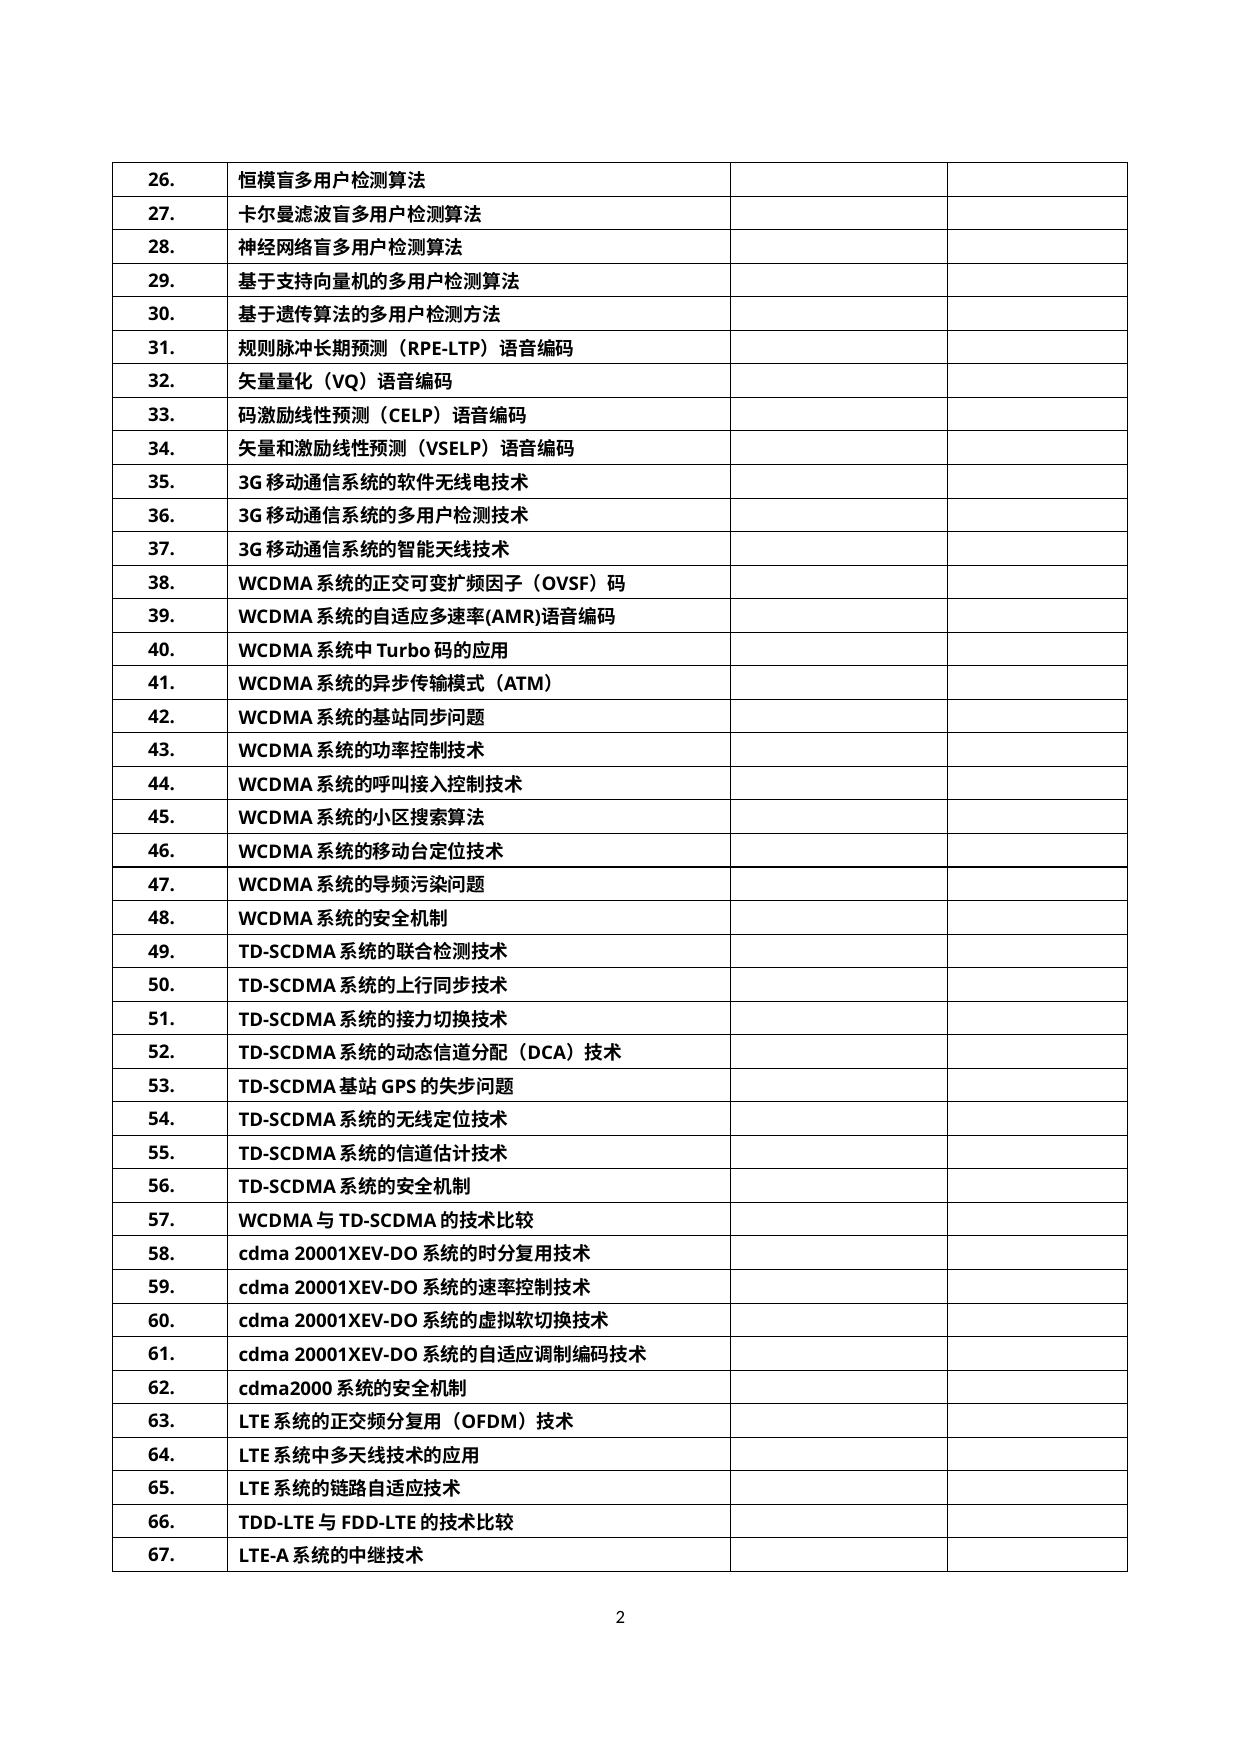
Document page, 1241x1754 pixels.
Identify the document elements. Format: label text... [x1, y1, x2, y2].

table_cell [113, 1371, 227, 1403]
table_cell WCDMA系统的正交可变扩频因子（OVSF）码 [228, 566, 730, 598]
table_cell [731, 666, 947, 699]
table_cell [113, 901, 227, 933]
table_cell [113, 1002, 227, 1034]
table_cell 矢量量化（VQ）语音编码 [228, 364, 730, 397]
table_cell [113, 1069, 227, 1101]
table_cell TD-SCDMA系统的联合检测技术 [228, 935, 730, 967]
table_cell [731, 398, 947, 430]
table_cell [948, 767, 1127, 799]
table_cell [948, 499, 1127, 531]
table_cell 规则脉冲长期预测（RPE-LTP）语音编码 [228, 331, 730, 363]
table_cell [113, 465, 227, 497]
table_cell 卡尔曼滤波盲多用户检测算法 [228, 197, 730, 229]
table_cell cdma2000系统的安全机制 [228, 1371, 730, 1403]
table_cell [948, 868, 1127, 900]
table_cell [731, 1404, 947, 1437]
table_cell [948, 1002, 1127, 1034]
table_cell LTE-A系统的中继技术 [228, 1538, 730, 1571]
table_cell WCDMA系统的小区搜索算法 [228, 800, 730, 833]
table_cell [731, 297, 947, 330]
table_cell [113, 431, 227, 464]
table_cell 码激励线性预测（CELP）语音编码 [228, 398, 730, 430]
table_cell [731, 1304, 947, 1336]
table_cell [731, 1002, 947, 1034]
table_cell [948, 264, 1127, 296]
table_cell [948, 968, 1127, 1001]
table_cell 矢量和激励线性预测（VSELP）语音编码 [228, 431, 730, 464]
table_cell [948, 1102, 1127, 1135]
table_cell [113, 834, 227, 866]
table_cell [948, 935, 1127, 967]
table_cell [731, 163, 947, 196]
table_cell 恒模盲多用户检测算法 [228, 163, 730, 196]
table_cell [113, 633, 227, 665]
table_cell TD-SCDMA系统的信道估计技术 [228, 1136, 730, 1168]
table_cell [731, 364, 947, 397]
table_cell [731, 566, 947, 598]
table_cell 神经网络盲多用户检测算法 [228, 230, 730, 263]
table_cell [731, 532, 947, 564]
table_cell [113, 666, 227, 699]
table_cell 3G移动通信系统的智能天线技术 [228, 532, 730, 564]
table_cell WCDMA系统的自适应多速率(AMR)语音编码 [228, 599, 730, 632]
table_cell [948, 532, 1127, 564]
table_cell [113, 1203, 227, 1235]
table_cell [113, 968, 227, 1001]
table_cell [731, 700, 947, 732]
table_cell [731, 431, 947, 464]
table_cell [948, 1304, 1127, 1336]
table_cell [113, 733, 227, 766]
table_cell [731, 465, 947, 497]
table_cell [731, 1203, 947, 1235]
table_cell [113, 499, 227, 531]
table_cell [113, 1304, 227, 1336]
table_cell LTE系统的链路自适应技术 [228, 1471, 730, 1504]
table_cell [113, 532, 227, 564]
table_cell [731, 1035, 947, 1068]
table_cell [731, 1337, 947, 1369]
table_cell [948, 1505, 1127, 1537]
table_cell [731, 499, 947, 531]
table_cell LTE系统中多天线技术的应用 [228, 1438, 730, 1470]
table_cell [113, 1236, 227, 1269]
table_cell WCDMA系统的功率控制技术 [228, 733, 730, 766]
table_cell [948, 431, 1127, 464]
table_cell [948, 1471, 1127, 1504]
table_cell TD-SCDMA系统的无线定位技术 [228, 1102, 730, 1135]
table_cell [731, 1069, 947, 1101]
table_cell [948, 666, 1127, 699]
table_cell [113, 1035, 227, 1068]
table_cell TD-SCDMA基站GPS的失步问题 [228, 1069, 730, 1101]
table_cell WCDMA与TD-SCDMA的技术比较 [228, 1203, 730, 1235]
table_cell WCDMA系统的呼叫接入控制技术 [228, 767, 730, 799]
table_cell [948, 599, 1127, 632]
table_cell [731, 901, 947, 933]
table_cell [731, 264, 947, 296]
table_cell [113, 1538, 227, 1571]
table_cell [948, 566, 1127, 598]
table_cell [113, 398, 227, 430]
table_cell [948, 1337, 1127, 1369]
table_cell [948, 1371, 1127, 1403]
table_cell [731, 331, 947, 363]
table_cell [731, 1236, 947, 1269]
table_cell [113, 264, 227, 296]
table_cell [731, 733, 947, 766]
table_cell [113, 1270, 227, 1302]
table_cell [948, 834, 1127, 866]
table_cell [948, 700, 1127, 732]
table_cell [731, 1169, 947, 1202]
table_cell [948, 733, 1127, 766]
table_cell [948, 1538, 1127, 1571]
table_cell [113, 599, 227, 632]
table_cell [948, 633, 1127, 665]
table_cell [113, 1136, 227, 1168]
table_cell [113, 1471, 227, 1504]
table_cell WCDMA系统的安全机制 [228, 901, 730, 933]
table_cell 3G移动通信系统的软件无线电技术 [228, 465, 730, 497]
table_cell [113, 1102, 227, 1135]
table_cell [113, 800, 227, 833]
table_cell [948, 1404, 1127, 1437]
table_cell TD-SCDMA系统的接力切换技术 [228, 1002, 730, 1034]
table_cell [948, 1236, 1127, 1269]
table_cell [113, 767, 227, 799]
table_cell [948, 297, 1127, 330]
table_cell [731, 1371, 947, 1403]
table_cell [731, 230, 947, 263]
table_cell [948, 163, 1127, 196]
table_cell [948, 800, 1127, 833]
table_cell [113, 163, 227, 196]
table_cell [731, 197, 947, 229]
table_cell LTE系统的正交频分复用（OFDM）技术 [228, 1404, 730, 1437]
table_cell [731, 599, 947, 632]
table_cell [948, 1438, 1127, 1470]
table_cell TD-SCDMA系统的上行同步技术 [228, 968, 730, 1001]
table_cell [731, 968, 947, 1001]
table_cell [731, 935, 947, 967]
table_cell [113, 566, 227, 598]
table_cell cdma 20001XEV-DO系统的速率控制技术 [228, 1270, 730, 1302]
table_cell [731, 868, 947, 900]
table_cell cdma 20001XEV-DO系统的虚拟软切换技术 [228, 1304, 730, 1336]
table_cell [948, 1035, 1127, 1068]
table_cell [731, 1438, 947, 1470]
table_cell WCDMA系统的异步传输模式（ATM） [228, 666, 730, 699]
table_cell [731, 1538, 947, 1571]
table_cell [948, 1136, 1127, 1168]
table_cell [948, 1203, 1127, 1235]
table_cell WCDMA系统的导频污染问题 [228, 868, 730, 900]
table_cell [113, 868, 227, 900]
table_cell [113, 297, 227, 330]
table_cell [113, 1169, 227, 1202]
table_cell TDD-LTE与FDD-LTE的技术比较 [228, 1505, 730, 1537]
table_cell cdma 20001XEV-DO系统的时分复用技术 [228, 1236, 730, 1269]
table_cell 基于遗传算法的多用户检测方法 [228, 297, 730, 330]
table_cell [113, 1505, 227, 1537]
table_cell WCDMA系统的基站同步问题 [228, 700, 730, 732]
table_cell [731, 1505, 947, 1537]
table_cell [113, 1337, 227, 1369]
table_cell [948, 331, 1127, 363]
table_cell [113, 364, 227, 397]
table_cell [731, 1270, 947, 1302]
table_cell [731, 633, 947, 665]
table_cell [948, 398, 1127, 430]
table_cell 3G移动通信系统的多用户检测技术 [228, 499, 730, 531]
table_cell [731, 767, 947, 799]
table_cell [948, 230, 1127, 263]
table_cell [113, 1404, 227, 1437]
table_cell [731, 1471, 947, 1504]
table_cell [948, 1270, 1127, 1302]
table_cell [113, 700, 227, 732]
table_cell WCDMA系统中Turbo码的应用 [228, 633, 730, 665]
table_cell [113, 935, 227, 967]
table_cell [948, 1069, 1127, 1101]
table_cell [731, 800, 947, 833]
table_cell TD-SCDMA系统的动态信道分配（DCA）技术 [228, 1035, 730, 1068]
table_cell [948, 1169, 1127, 1202]
table_cell [113, 331, 227, 363]
table_cell cdma 20001XEV-DO系统的自适应调制编码技术 [228, 1337, 730, 1369]
table_cell [948, 364, 1127, 397]
table_cell TD-SCDMA系统的安全机制 [228, 1169, 730, 1202]
table_cell [948, 465, 1127, 497]
table_cell [731, 1136, 947, 1168]
table_cell [731, 834, 947, 866]
table_cell WCDMA系统的移动台定位技术 [228, 834, 730, 866]
table_cell [731, 1102, 947, 1135]
table_cell [113, 230, 227, 263]
table_cell [948, 197, 1127, 229]
table_cell [113, 197, 227, 229]
table_cell [113, 1438, 227, 1470]
table_cell 基于支持向量机的多用户检测算法 [228, 264, 730, 296]
table_cell [948, 901, 1127, 933]
